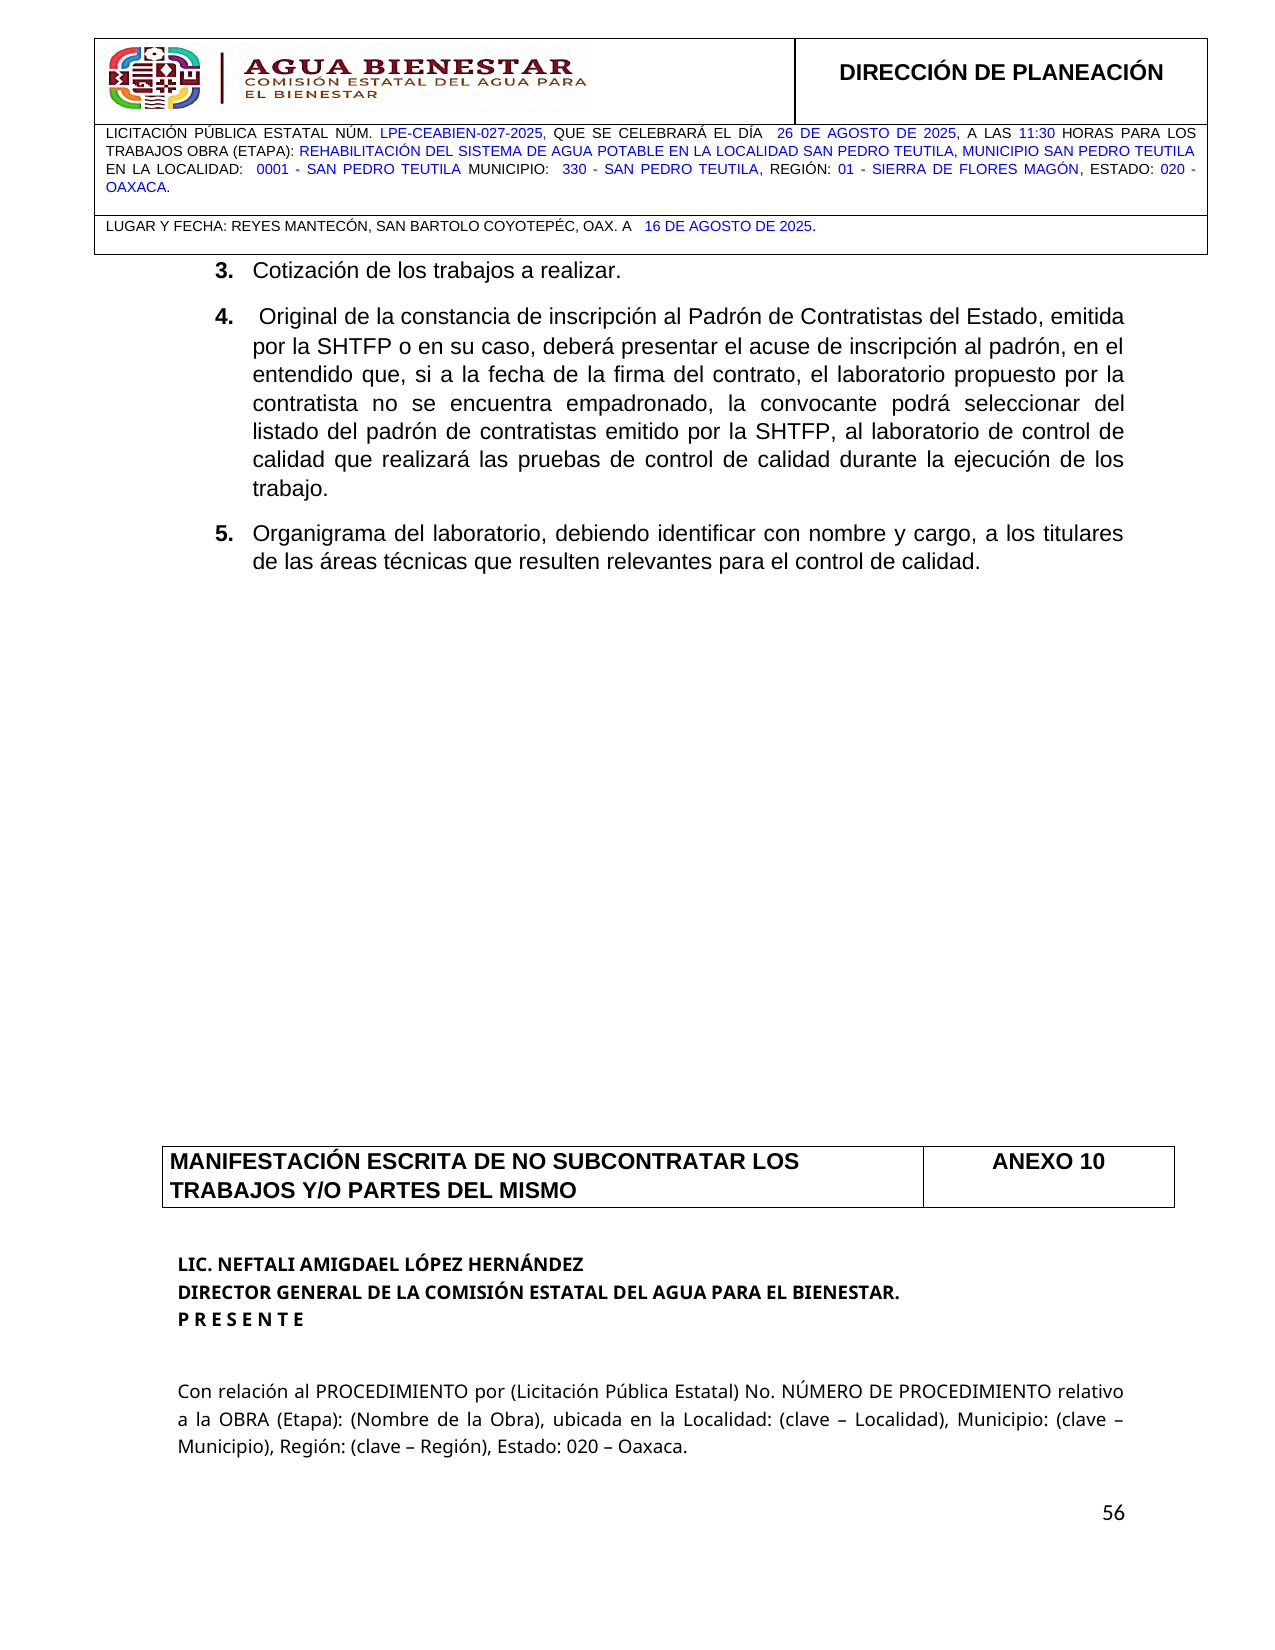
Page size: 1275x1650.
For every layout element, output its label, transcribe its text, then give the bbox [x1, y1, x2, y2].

list Cotización de los trabajos a realizar. [215, 255, 1125, 284]
picture [104, 42, 592, 112]
list Cotización de los trabajos a realizar. [215, 216, 1125, 254]
text LIC. NEFTALI AMIGDAEL LÓPEZ HERNÁNDEZ [177, 1252, 1125, 1277]
text DIRECTOR GENERAL DE LA COMISIÓN ESTATAL DEL AGUA PARA EL BIENESTAR. [177, 1279, 1125, 1305]
table_header MANIFESTACIÓN ESCRITA DE NO SUBCONTRATAR LOS TRABAJOS Y/O PARTES DEL MISMO [163, 1147, 923, 1207]
text Con relación al PROCEDIMIENTO por (Licitación Pública Estatal) No. NÚMERO DE PROCEDIMIENTO relativo a la OBRA (Etapa): (Nombre de la Obra), ubicada en la Localidad: (clave – Localidad), Municipio: (clave – Municipio), Región: (clave – Región), Estado: 020 – Oaxaca. [177, 1378, 1125, 1459]
table_header ANEXO 10 [924, 1147, 1174, 1207]
text P R E S E N T E [177, 1307, 1125, 1332]
list Original de la constancia de inscripción al Padrón de Contratistas del Estado, emitida por la SHTFP o en su caso, deberá presentar el acuse de inscripción al padrón, en el entendido que, si a la fecha de la firma del contrato, el laboratorio propuesto por la contratista no se encuentra empadronado, la convocante podrá seleccionar del listado del padrón de contratistas emitido por la SHTFP, al laboratorio de control de calidad que realizará las pruebas de control de calidad durante la ejecución de los trabajo. [215, 302, 1125, 501]
list Organigrama del laboratorio, debiendo identificar con nombre y cargo, a los titulares de las áreas técnicas que resulten relevantes para el control de calidad. [215, 520, 1125, 575]
list Cotización de los trabajos a realizar. [215, 131, 1125, 215]
